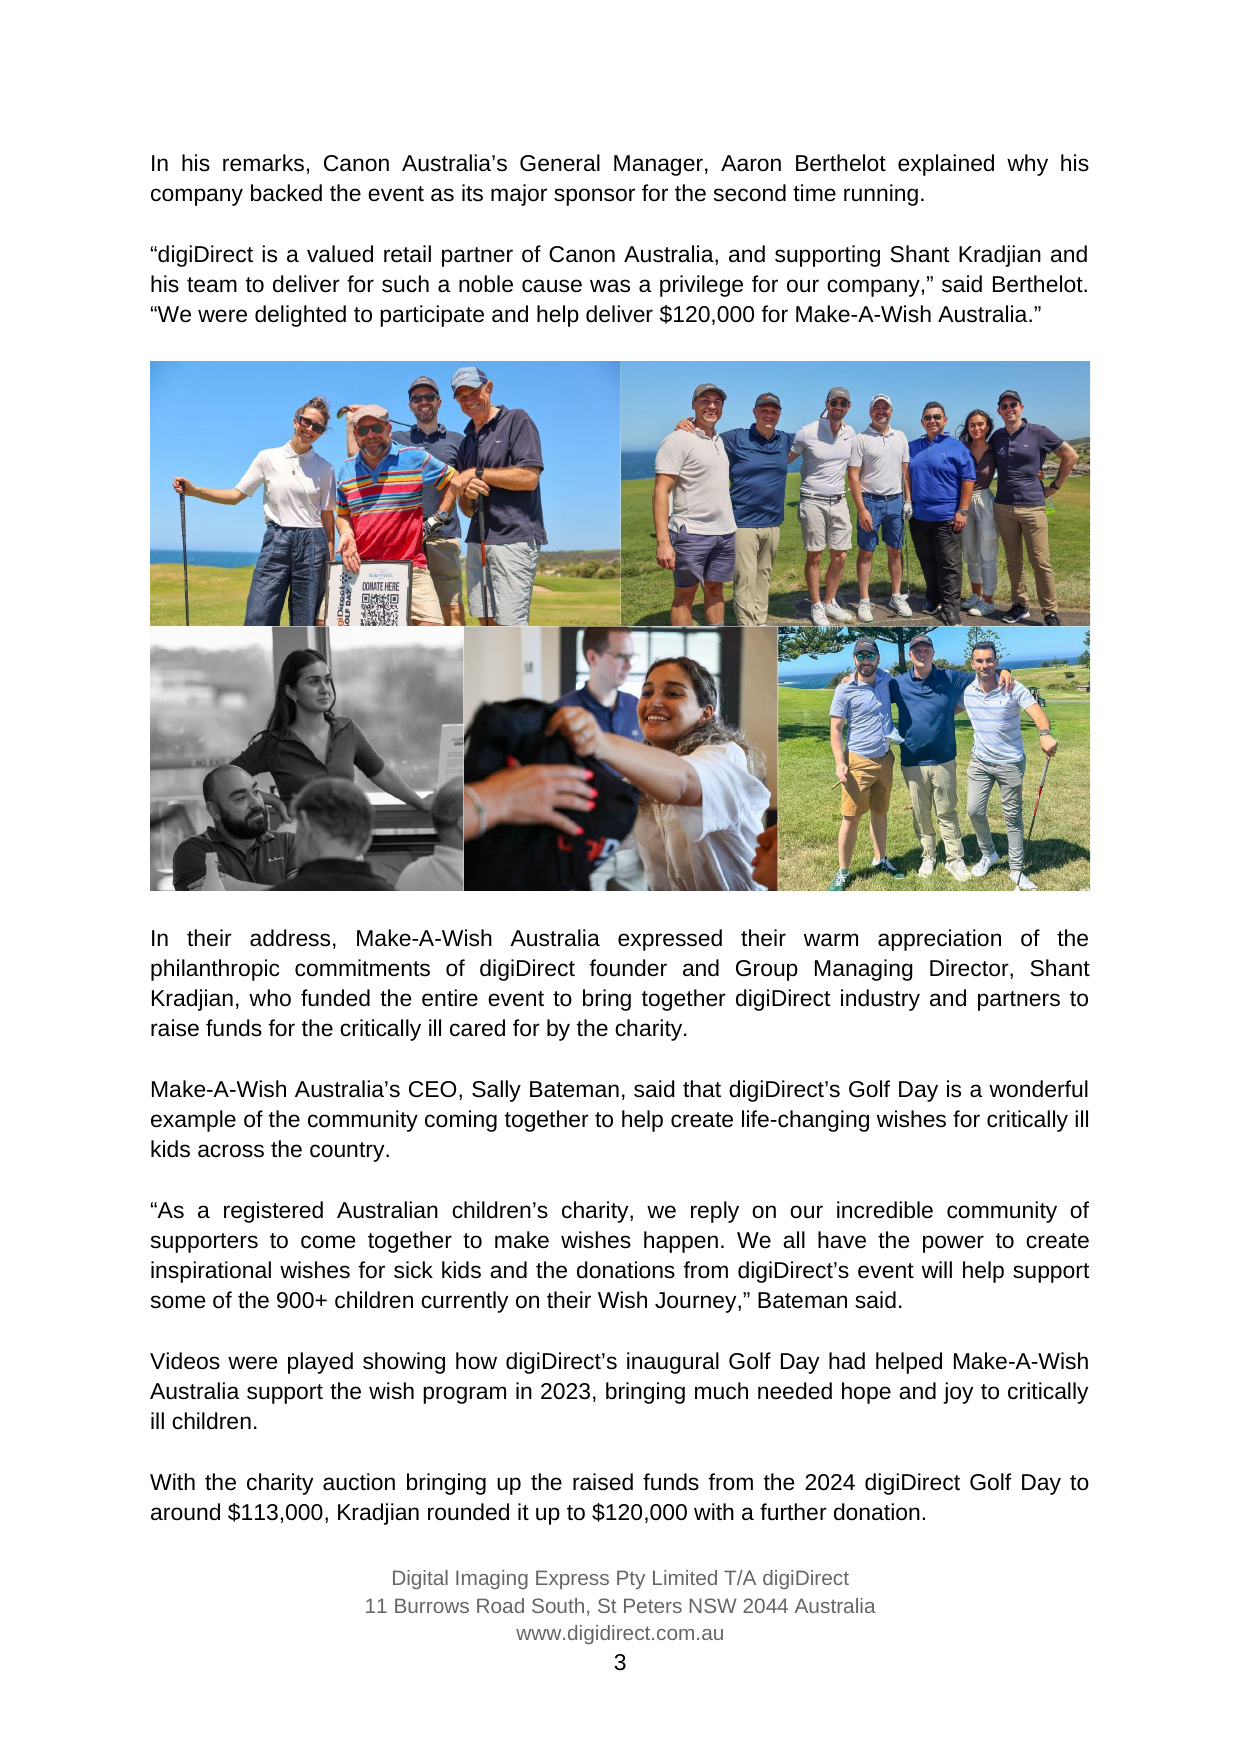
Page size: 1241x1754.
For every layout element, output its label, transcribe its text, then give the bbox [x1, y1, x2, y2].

text Make-A-Wish Australia’s CEO, Sally Bateman, said that digiDirect’s Golf Day is a wonderful example of the community coming together to help create life-changing wishes for critically ill kids across the country. [150, 1076, 1090, 1162]
text “As a registered Australian children’s charity, we reply on our incredible community of supporters to come together to make wishes happen. We all have the power to create inspirational wishes for sick kids and the donations from digiDirect’s event will help support some of the 900+ children currently on their Wish Journey,” Bateman said. [150, 1197, 1090, 1313]
text In their address, Make-A-Wish Australia expressed their warm appreciation of the philanthropic commitments of digiDirect founder and Group Managing Director, Shant Kradjian, who funded the entire event to bring together digiDirect industry and partners to raise funds for the critically ill cared for by the charity. [150, 925, 1090, 1042]
text In his remarks, Canon Australia’s General Manager, Aaron Berthelot explained why his company backed the event as its major sponsor for the second time running. [150, 150, 1090, 207]
picture [150, 361, 1091, 891]
text “digiDirect is a valued retail partner of Canon Australia, and supporting Shant Kradjian and his team to deliver for such a noble cause was a privilege for our company,” said Berthelot. “We were delighted to participate and help deliver $120,000 for Make-A-Wish Australia.” [150, 241, 1090, 327]
text With the charity auction bringing up the raised funds from the 2024 digiDirect Golf Day to around $113,000, Kradjian rounded it up to $120,000 with a further donation. [150, 1468, 1090, 1525]
text Videos were played showing how digiDirect’s inaugural Golf Day had helped Make-A-Wish Australia support the wish program in 2023, bringing much needed hope and joy to critically ill children. [150, 1348, 1090, 1434]
